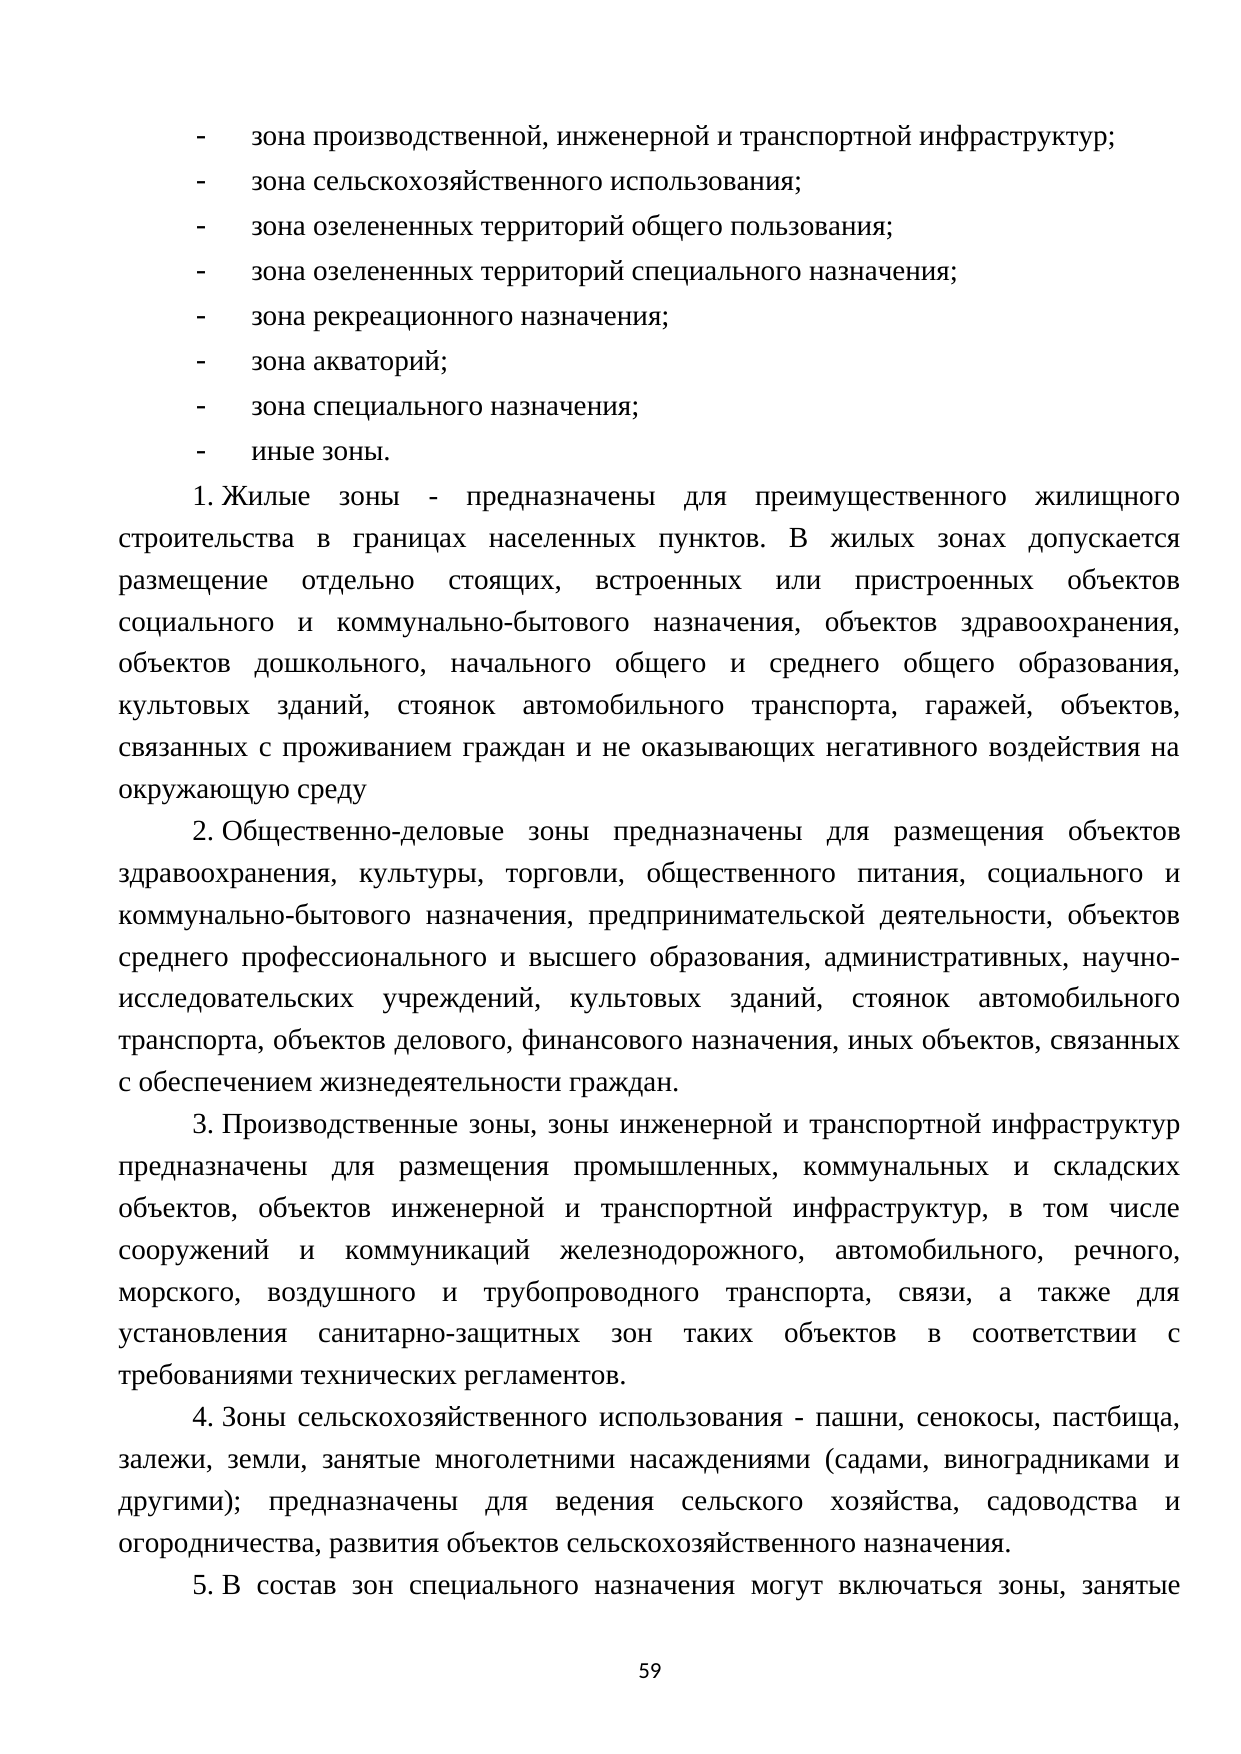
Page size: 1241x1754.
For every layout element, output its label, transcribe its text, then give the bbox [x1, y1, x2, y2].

list зона озелененных территорий общего пользования; [118, 208, 1181, 244]
list Общественно-деловые зоны предназначены для размещения объектов здравоохранения, культуры, торговли, общественного питания, социального и коммунально-бытового назначения, предпринимательской деятельности, объектов среднего профессионального и высшего образования, административных, научно-исследовательских учреждений, культовых зданий, стоянок автомобильного транспорта, объектов делового, финансового назначения, иных объектов, связанных с обеспечением жизнедеятельности граждан. [118, 813, 1181, 1098]
list Жилые зоны - предназначены для преимущественного жилищного строительства в границах населенных пунктов. В жилых зонах допускается размещение отдельно стоящих, встроенных или пристроенных объектов социального и коммунально-бытового назначения, объектов здравоохранения, объектов дошкольного, начального общего и среднего общего образования, культовых зданий, стоянок автомобильного транспорта, гаражей, объектов, связанных с проживанием граждан и не оказывающих негативного воздействия на окружающую среду [118, 478, 1181, 805]
list зона специального назначения; [118, 388, 1181, 424]
list зона озелененных территорий специального назначения; [118, 253, 1181, 289]
list зона рекреационного назначения; [118, 298, 1181, 334]
list зона акваторий; [118, 343, 1181, 379]
list зона сельскохозяйственного использования; [118, 163, 1181, 199]
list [118, 1567, 1181, 1600]
list зона производственной, инженерной и транспортной инфраструктур; [118, 118, 1181, 154]
list Производственные зоны, зоны инженерной и транспортной инфраструктур предназначены для размещения промышленных, коммунальных и складских объектов, объектов инженерной и транспортной инфраструктур, в том числе сооружений и коммуникаций железнодорожного, автомобильного, речного, морского, воздушного и трубопроводного транспорта, связи, а также для установления санитарно-защитных зон таких объектов в соответствии с требованиями технических регламентов. [118, 1106, 1181, 1391]
list иные зоны. [118, 433, 1181, 469]
list Зоны сельскохозяйственного использования - пашни, сенокосы, пастбища, залежи, земли, занятые многолетними насаждениями (садами, виноградниками и другими); предназначены для ведения сельского хозяйства, садоводства и огородничества, развития объектов сельскохозяйственного назначения. [118, 1399, 1181, 1558]
